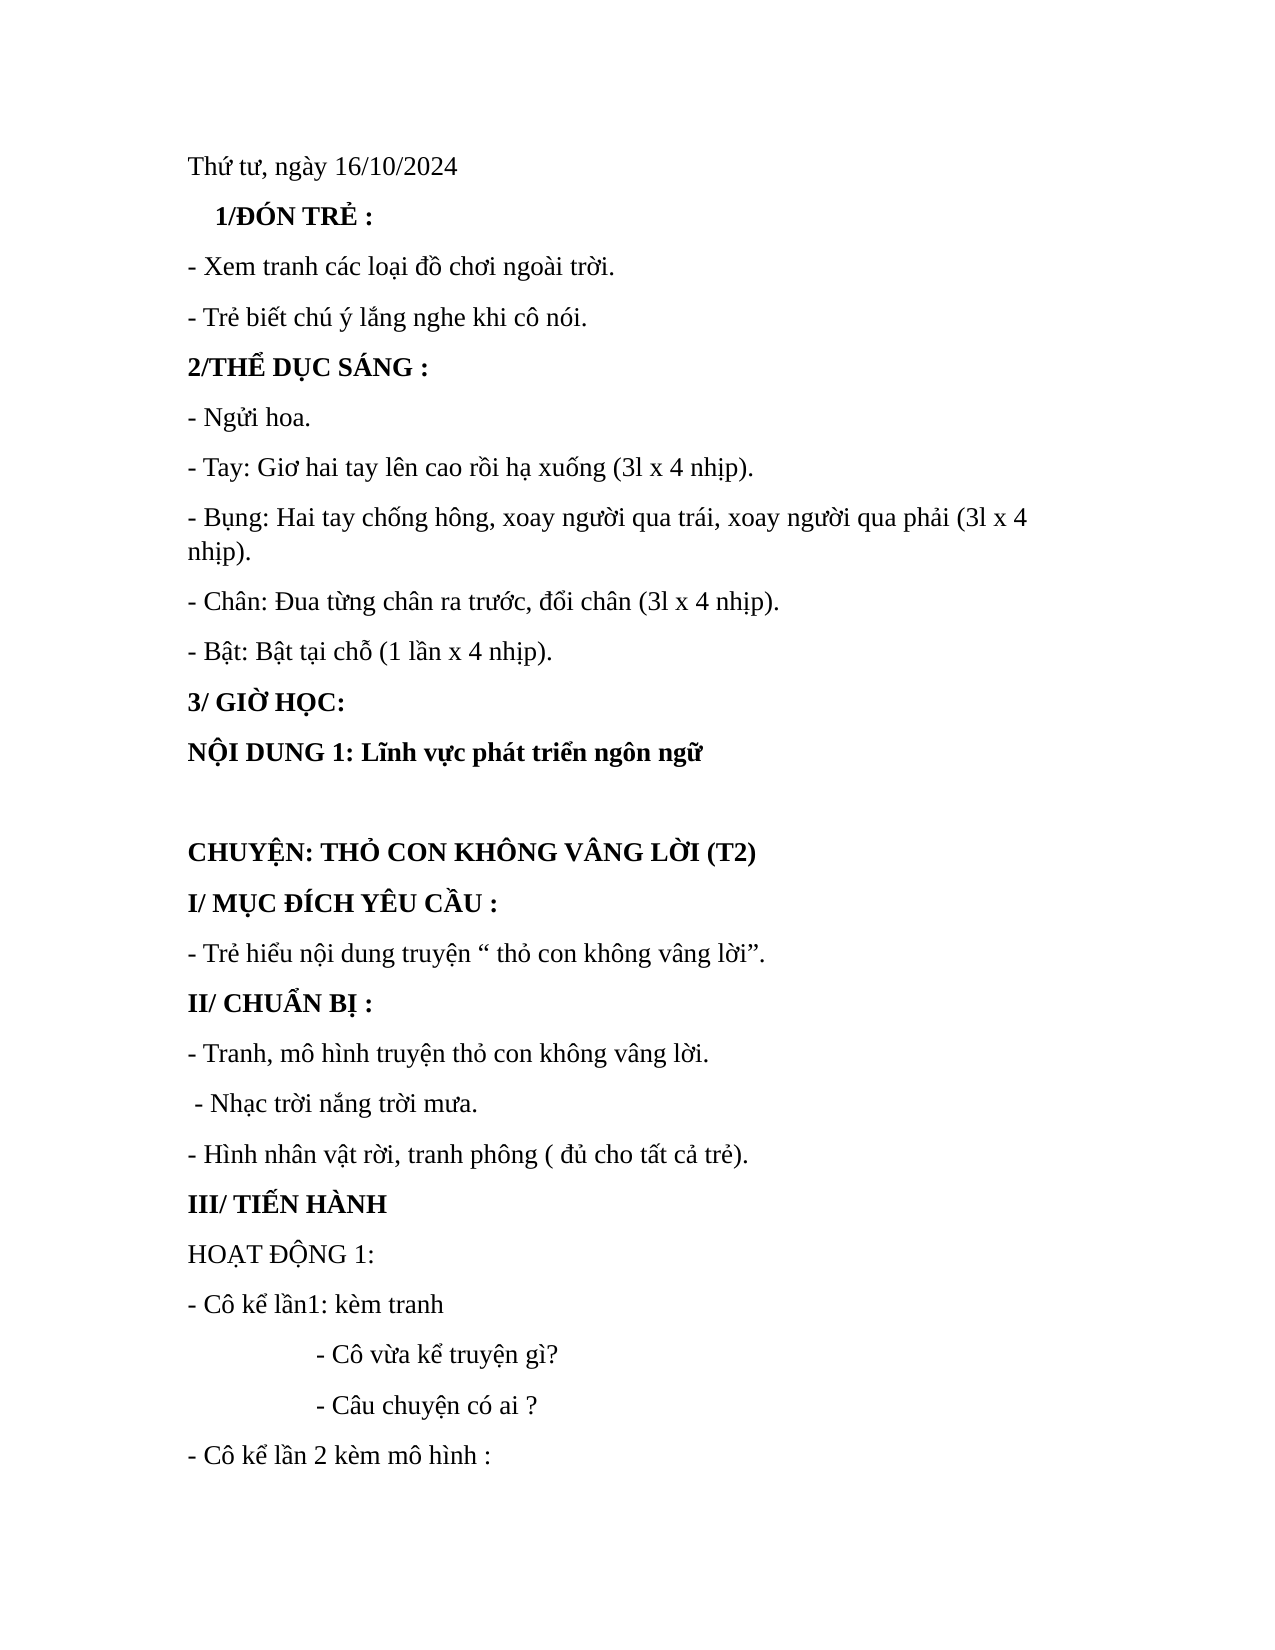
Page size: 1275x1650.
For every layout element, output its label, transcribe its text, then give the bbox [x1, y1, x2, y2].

text - Bật: Bật tại chỗ (1 lần x 4 nhịp). [187, 635, 1087, 667]
text - Trẻ biết chú ý lắng nghe khi cô nói. [187, 301, 1087, 332]
text - Nhạc trời nắng trời mưa. [187, 1087, 1087, 1119]
text - Cô kể lần1: kèm tranh [187, 1288, 1087, 1319]
text - Cô vừa kể truyện gì? [187, 1338, 1087, 1370]
text 2/THỂ DỤC SÁNG : [187, 351, 1087, 382]
text - Chân: Ðua từng chân ra trước, đổi chân (3l x 4 nhịp). [187, 585, 1087, 616]
text - Xem tranh các loại đồ chơi ngoài trời. [187, 250, 1087, 282]
text Thứ tư, ngày 16/10/2024 [187, 150, 1087, 181]
text - Tranh, mô hình truyện thỏ con không vâng lời. [187, 1037, 1087, 1068]
text - Cô kể lần 2 kèm mô hình : [187, 1439, 1087, 1470]
text HOẠT ĐỘNG 1: [187, 1238, 1087, 1269]
text - Trẻ hiểu nội dung truyện “ thỏ con không vâng lời”. [187, 937, 1087, 968]
text 3/ GIỜ HỌC: [187, 686, 1087, 717]
text II/ CHUẨN BỊ : [187, 987, 1087, 1018]
text CHUYỆN: THỎ CON KHÔNG VÂNG LỜI (T2) [187, 836, 1087, 868]
text NỘI DUNG 1: Lĩnh vực phát triển ngôn ngữ [187, 736, 1087, 767]
text - Ngửi hoa. [187, 401, 1087, 432]
text I/ MỤC ĐÍCH YÊU CẦU : [187, 887, 1087, 918]
text III/ TIẾN HÀNH [187, 1188, 1087, 1219]
text - Tay: Giơ hai tay lên cao rồi hạ xuống (3l x 4 nhịp). [187, 451, 1087, 482]
text 1/ĐÓN TRẺ : [187, 200, 1087, 231]
text - Câu chuyện có ai ? [187, 1389, 1087, 1420]
text - Bụng: Hai tay chống hông, xoay người qua trái, xoay người qua phải (3l x 4 nhịp). [187, 501, 1087, 566]
text - Hình nhân vật rời, tranh phông ( đủ cho tất cả trẻ). [187, 1138, 1087, 1169]
